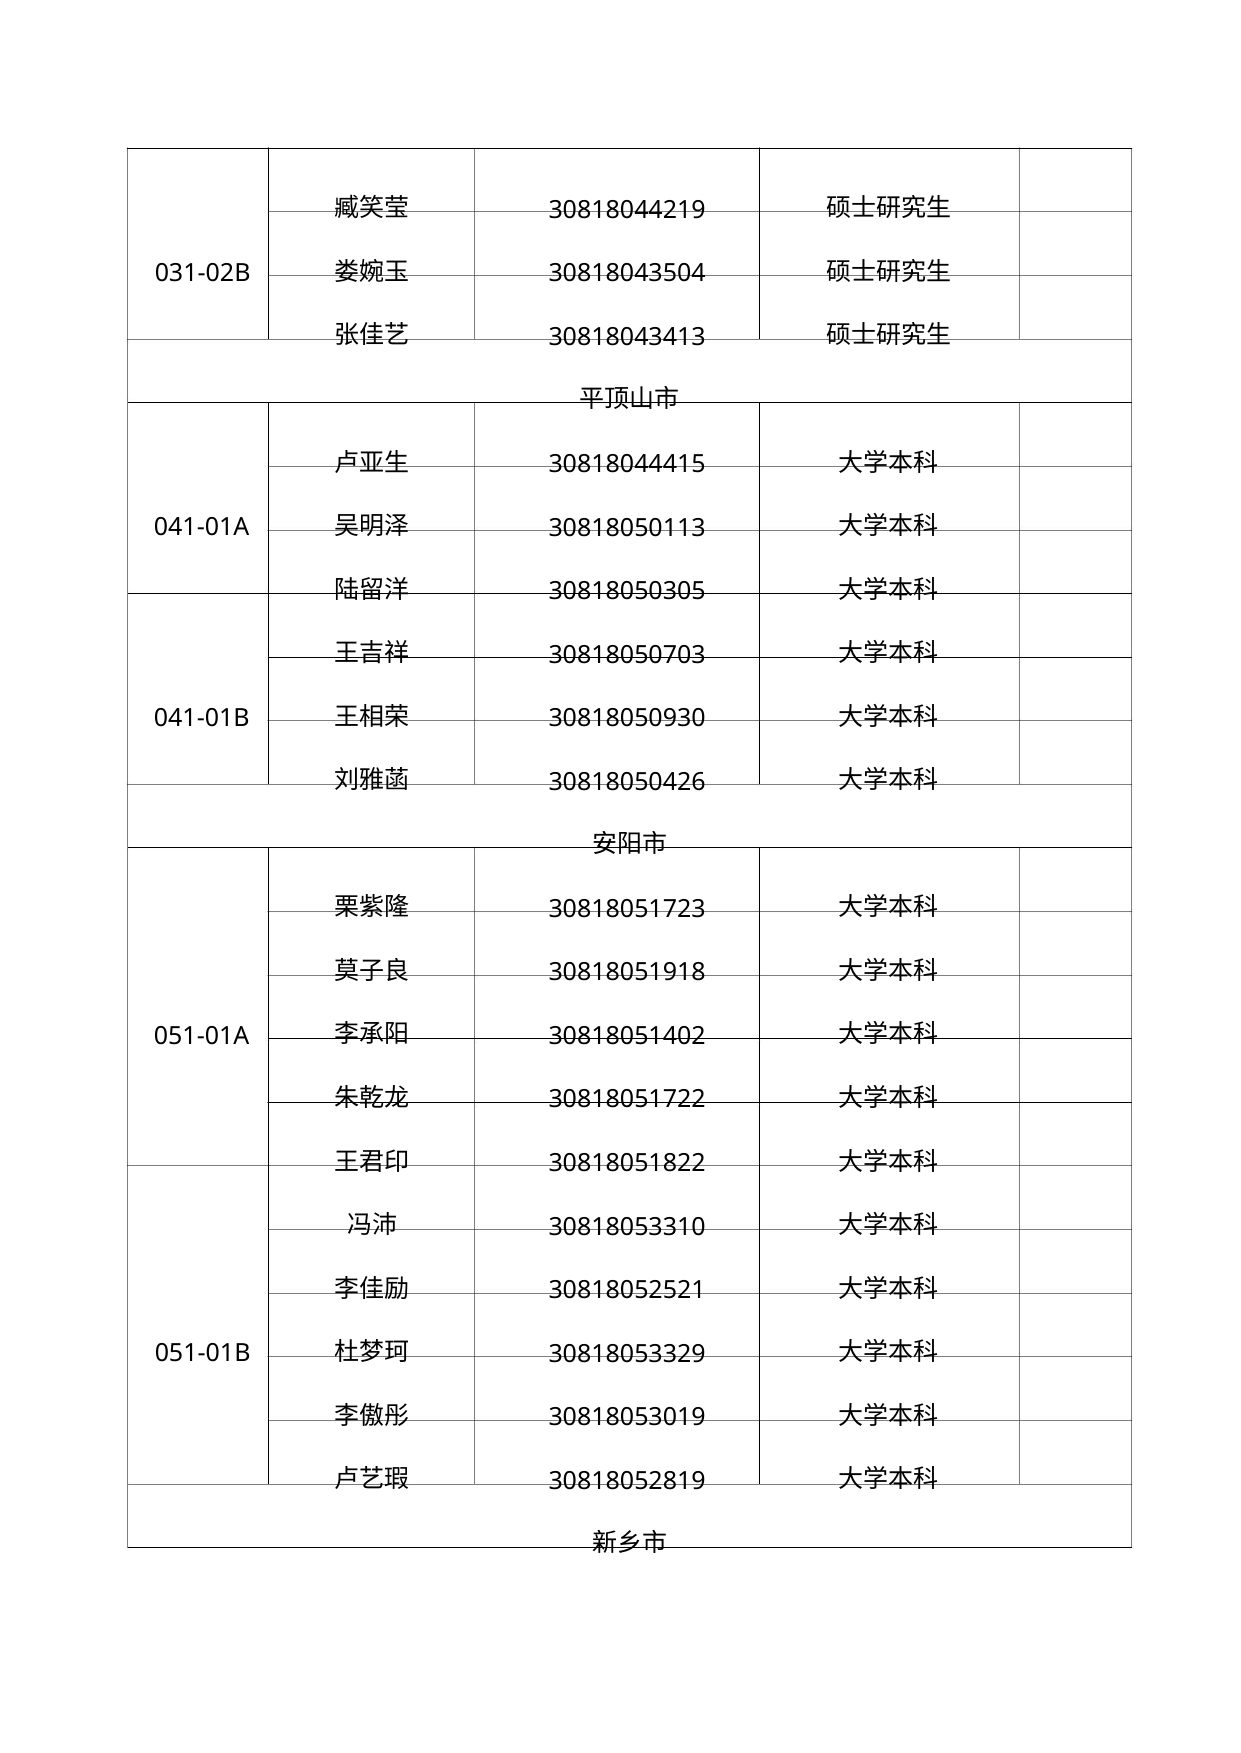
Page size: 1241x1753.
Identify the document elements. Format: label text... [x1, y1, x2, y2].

text 硕士研究生 [826, 197, 976, 222]
text 041-01A [154, 515, 268, 541]
text 30818053329 [548, 1341, 711, 1367]
text 娄婉玉 [334, 260, 434, 285]
text 大学本科 [839, 1086, 964, 1111]
text 30818052521 [548, 1278, 711, 1304]
text 李佳励 [334, 1277, 434, 1302]
text 李傲彤 [334, 1404, 434, 1429]
text 王相荣 [334, 705, 434, 730]
text 李承阳 [334, 1023, 434, 1048]
text 大学本科 [839, 642, 964, 667]
text 30818051722 [548, 1087, 711, 1113]
text 新乡市 [592, 1531, 711, 1556]
text 大学本科 [839, 1023, 964, 1048]
text 30818050305 [548, 579, 711, 605]
text 30818052819 [548, 1468, 711, 1494]
text 大学本科 [839, 1404, 964, 1429]
text 陆留洋 [334, 578, 434, 603]
text 朱乾龙 [334, 1086, 434, 1111]
text 30818043504 [548, 261, 711, 287]
text 臧笑莹 [334, 197, 434, 222]
text 张佳艺 [334, 324, 434, 349]
text 莫子良 [334, 959, 434, 984]
text 大学本科 [839, 451, 964, 476]
text 吴明泽 [334, 514, 434, 539]
text 大学本科 [839, 514, 964, 539]
text 30818051402 [548, 1023, 711, 1049]
text 051-01A [154, 1023, 268, 1049]
picture [0, 0, 1241, 1753]
text 30818044415 [548, 452, 711, 478]
text 大学本科 [839, 1214, 964, 1239]
text 大学本科 [839, 705, 964, 730]
text 30818051822 [548, 1150, 711, 1176]
text 30818050930 [548, 706, 711, 732]
text 冯沛 [347, 1214, 434, 1239]
text 30818053310 [548, 1214, 711, 1240]
text 硕士研究生 [826, 324, 976, 349]
text 30818043413 [548, 324, 711, 350]
text 大学本科 [839, 1277, 964, 1302]
text 安阳市 [592, 832, 711, 857]
text 杜梦珂 [334, 1341, 434, 1366]
text 30818044219 [548, 197, 711, 223]
text 平顶山市 [579, 387, 711, 412]
text 卢艺瑕 [334, 1468, 434, 1493]
text 刘雅菡 [334, 769, 434, 794]
text 30818050426 [548, 769, 711, 795]
text 卢亚生 [334, 451, 434, 476]
text 大学本科 [839, 1341, 964, 1366]
text 30818050113 [548, 515, 711, 541]
text 大学本科 [839, 578, 964, 603]
text 30818053019 [548, 1405, 711, 1431]
text 大学本科 [839, 1150, 964, 1175]
text 硕士研究生 [826, 260, 976, 285]
text 041-01B [154, 706, 268, 732]
text 大学本科 [839, 959, 964, 984]
text 031-02B [154, 261, 267, 287]
text 大学本科 [839, 896, 964, 921]
text 栗紫隆 [334, 896, 434, 921]
text 051-01B [154, 1341, 267, 1367]
text 大学本科 [839, 1468, 964, 1493]
text 30818050703 [548, 642, 711, 668]
text 王君印 [334, 1150, 434, 1175]
text 大学本科 [839, 769, 964, 794]
text 30818051918 [548, 960, 711, 986]
text 王吉祥 [334, 642, 434, 667]
text 30818051723 [548, 896, 711, 922]
